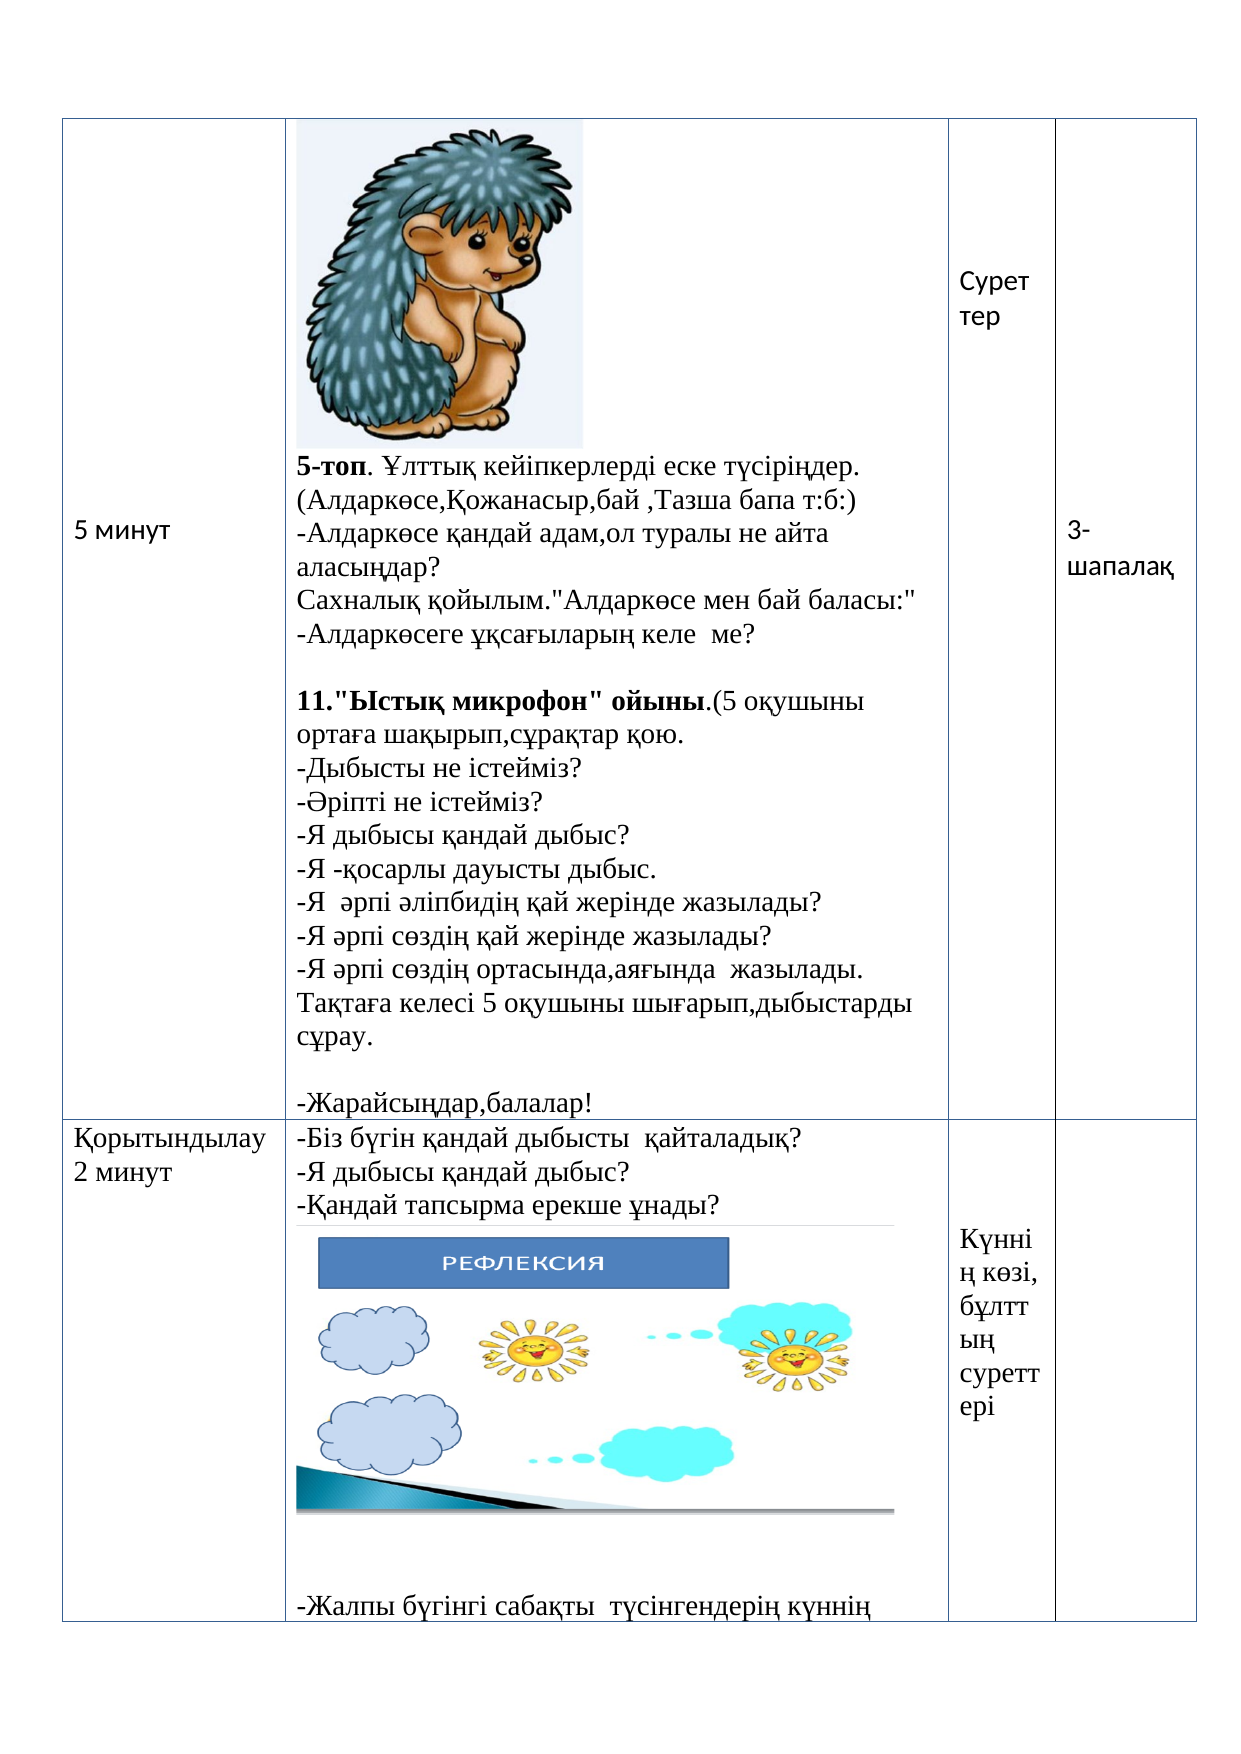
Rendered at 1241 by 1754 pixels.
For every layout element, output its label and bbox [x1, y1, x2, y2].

table_cell [1056, 119, 1196, 1119]
table_cell [286, 119, 948, 1119]
table_cell [63, 119, 285, 1119]
table_cell [63, 1120, 285, 1621]
table_cell [1056, 1120, 1196, 1621]
table_cell [949, 119, 1055, 1119]
picture [296, 1225, 895, 1517]
picture [296, 119, 584, 449]
table_cell [286, 1120, 948, 1621]
table_cell [949, 1120, 1055, 1621]
